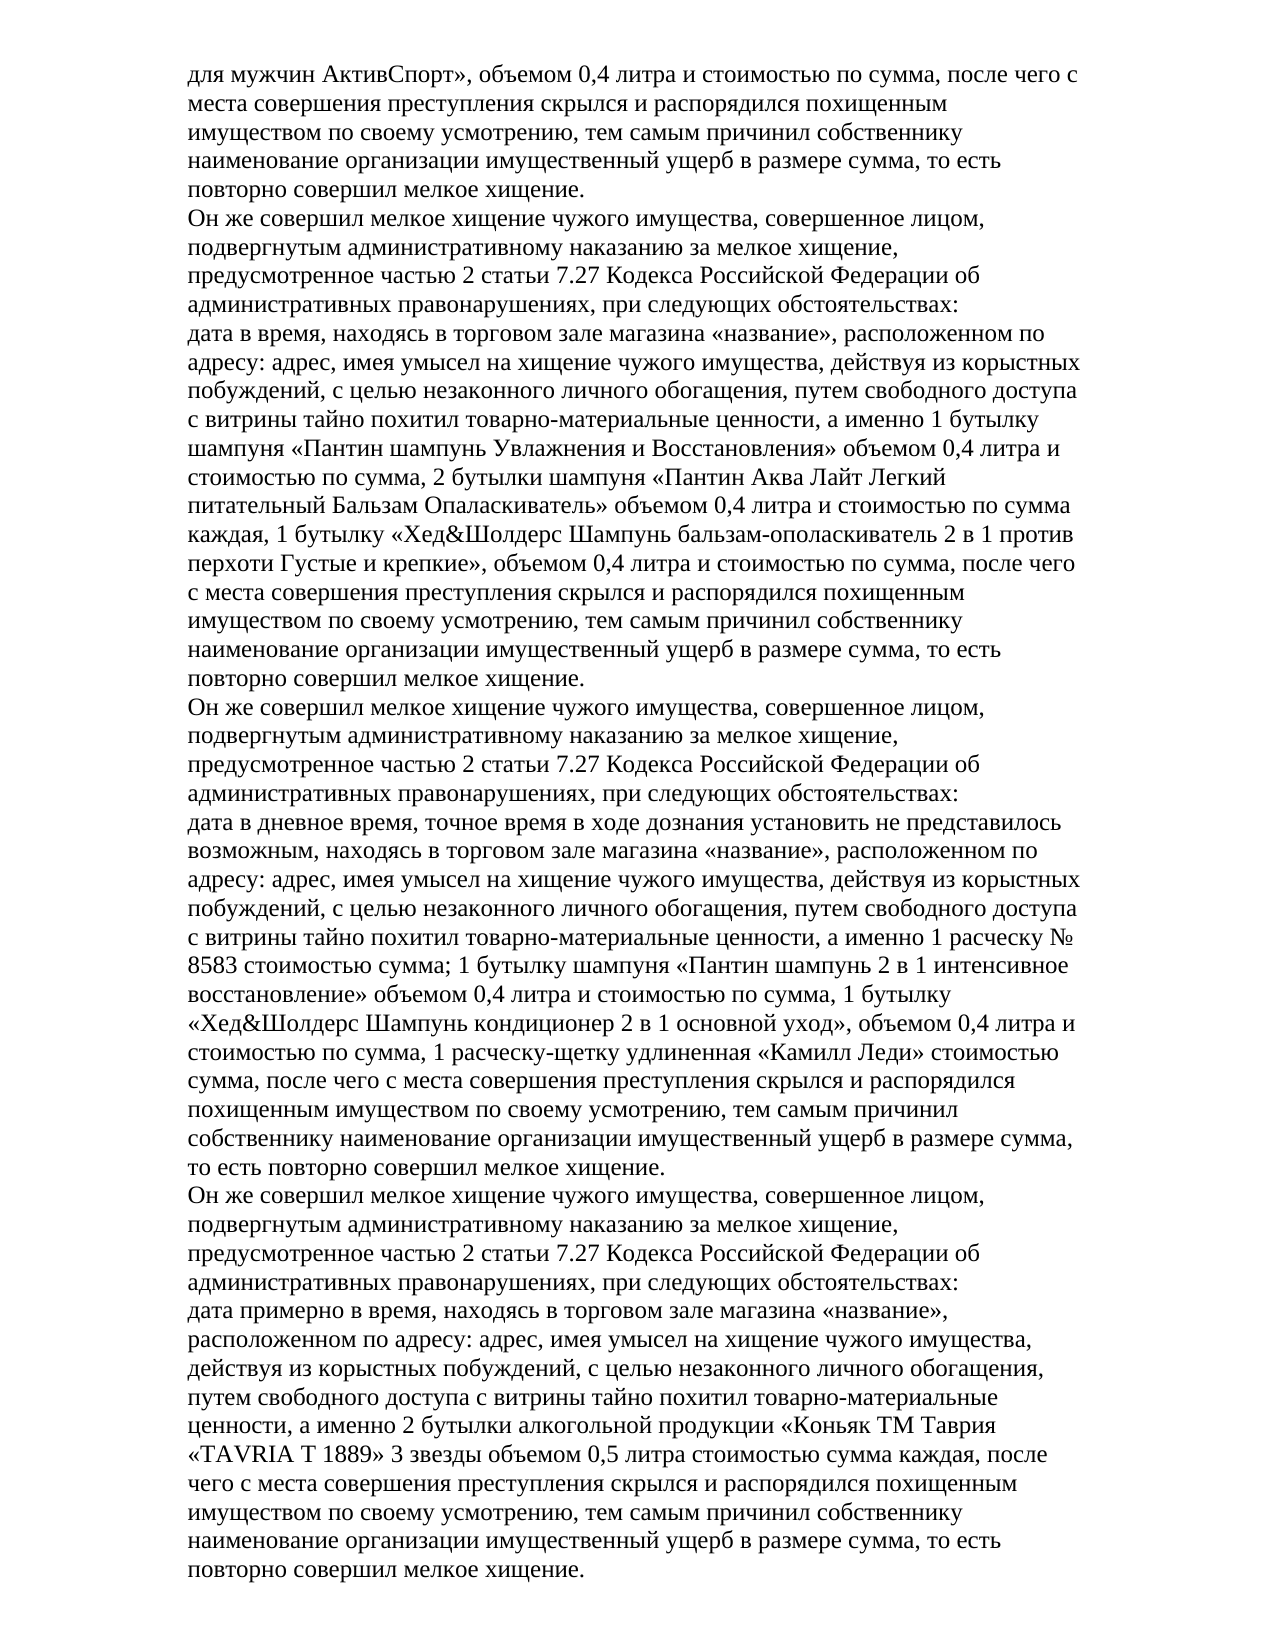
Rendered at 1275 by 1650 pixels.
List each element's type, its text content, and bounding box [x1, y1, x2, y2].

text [187, 59, 1087, 203]
text дата в время, находясь в торговом зале магазина «название», расположенном по адресу: адрес, имея умысел на хищение чужого имущества, действуя из корыстных побуждений, с целью незаконного личного обогащения, путем свободного доступа с витрины тайно похитил товарно-материальные ценности, а именно 1 бутылку шампуня «Пантин шампунь Увлажнения и Восстановления» объемом 0,4 литра и стоимостью по сумма, 2 бутылки шампуня «Пантин Аква Лайт Легкий питательный Бальзам Опаласкиватель» объемом 0,4 литра и стоимостью по сумма каждая, 1 бутылку «Хед&Шолдерс Шампунь бальзам-ополаскиватель 2 в 1 против перхоти Густые и крепкие», объемом 0,4 литра и стоимостью по сумма, после чего с места совершения преступления скрылся и распорядился похищенным имуществом по своему усмотрению, тем самым причинил собственнику наименование организации имущественный ущерб в размере сумма, то есть повторно совершил мелкое хищение. [187, 318, 1087, 692]
text дата примерно в время, находясь в торговом зале магазина «название», расположенном по адресу: адрес, имея умысел на хищение чужого имущества, действуя из корыстных побуждений, с целью незаконного личного обогащения, путем свободного доступа с витрины тайно похитил товарно-материальные ценности, а именно 2 бутылки алкогольной продукции «Коньяк ТМ Таврия «TAVRIA Т 1889» 3 звезды объемом 0,5 литра стоимостью сумма каждая, после чего с места совершения преступления скрылся и распорядился похищенным имуществом по своему усмотрению, тем самым причинил собственнику наименование организации имущественный ущерб в размере сумма, то есть повторно совершил мелкое хищение. [187, 1295, 1087, 1583]
text дата в дневное время, точное время в ходе дознания установить не представилось возможным, находясь в торговом зале магазина «название», расположенном по адресу: адрес, имея умысел на хищение чужого имущества, действуя из корыстных побуждений, с целью незаконного личного обогащения, путем свободного доступа с витрины тайно похитил товарно-материальные ценности, а именно 1 расческу № 8583 стоимостью сумма; 1 бутылку шампуня «Пантин шампунь 2 в 1 интенсивное восстановление» объемом 0,4 литра и стоимостью по сумма, 1 бутылку «Хед&Шолдерс Шампунь кондиционер 2 в 1 основной уход», объемом 0,4 литра и стоимостью по сумма, 1 расческу-щетку удлиненная «Камилл Леди» стоимостью сумма, после чего с места совершения преступления скрылся и распорядился похищенным имуществом по своему усмотрению, тем самым причинил собственнику наименование организации имущественный ущерб в размере сумма, то есть повторно совершил мелкое хищение. [187, 807, 1087, 1180]
